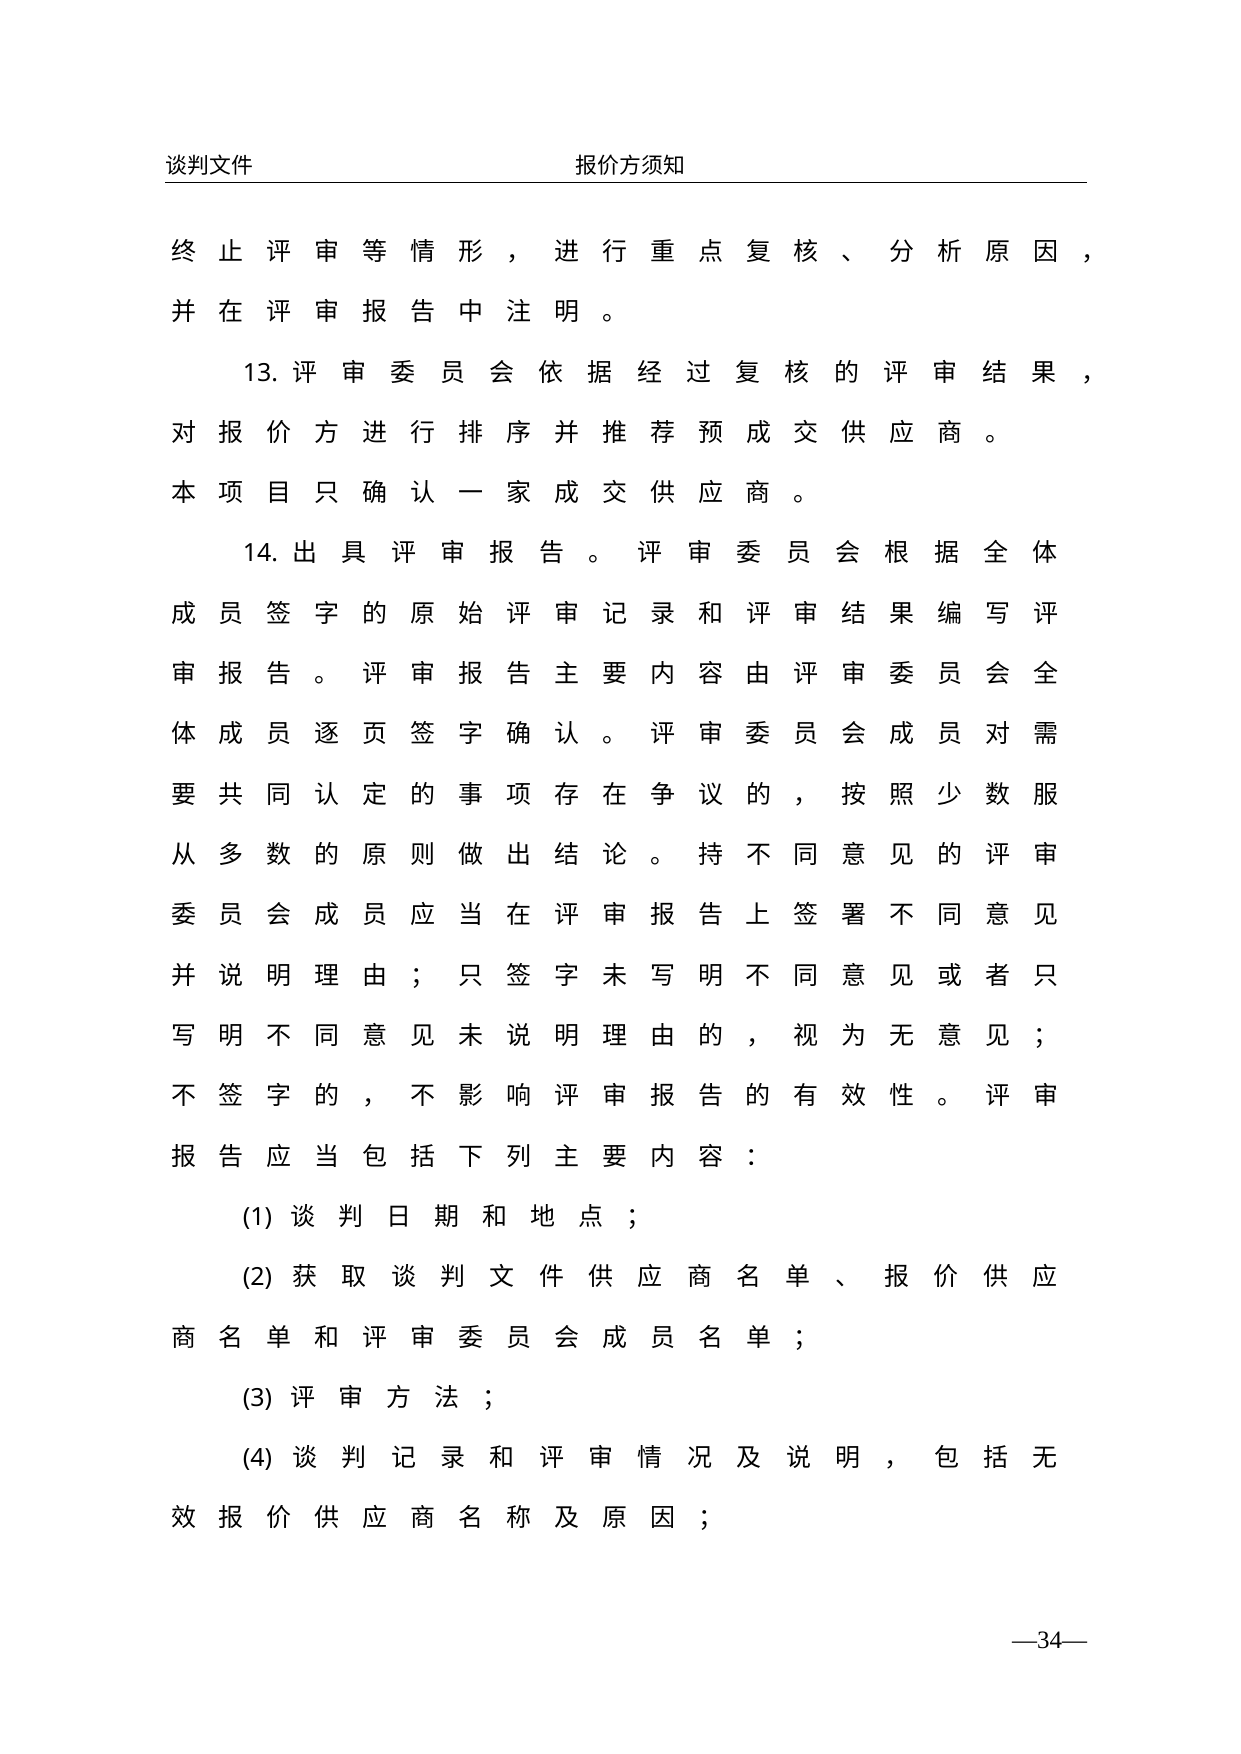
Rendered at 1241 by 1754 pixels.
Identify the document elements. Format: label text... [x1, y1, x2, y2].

text (2)获取谈判文件供应商名单、报价供应商名单和评审委员会成员名单； [171, 1245, 1081, 1365]
text (1)谈判日期和地点； [171, 1184, 1081, 1245]
text 14.出具评审报告。评审委员会根据全体成员签字的原始评审记录和评审结果编写评审报告。评审报告主要内容由评审委员会全体成员逐页签字确认。评审委员会成员对需要共同认定的事项存在争议的，按照少数服从多数的原则做出结论。持不同意见的评审委员会成员应当在评审报告上签署不同意见并说明理由；只签字未写明不同意见或者只写明不同意见未说明理由的，视为无意见；不签字的，不影响评审报告的有效性。评审报告应当包括下列主要内容： [171, 521, 1081, 1184]
text (3)评审方法； [171, 1365, 1081, 1426]
text (4)谈判记录和评审情况及说明，包括无效报价供应商名称及原因； [171, 1426, 1081, 1546]
text 本项目只确认一家成交供应商。 [171, 461, 1081, 521]
text 13.评审委员会依据经过复核的评审结果，对报价方进行排序并推荐预成交供应商。 [171, 340, 1081, 461]
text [171, 219, 1081, 340]
